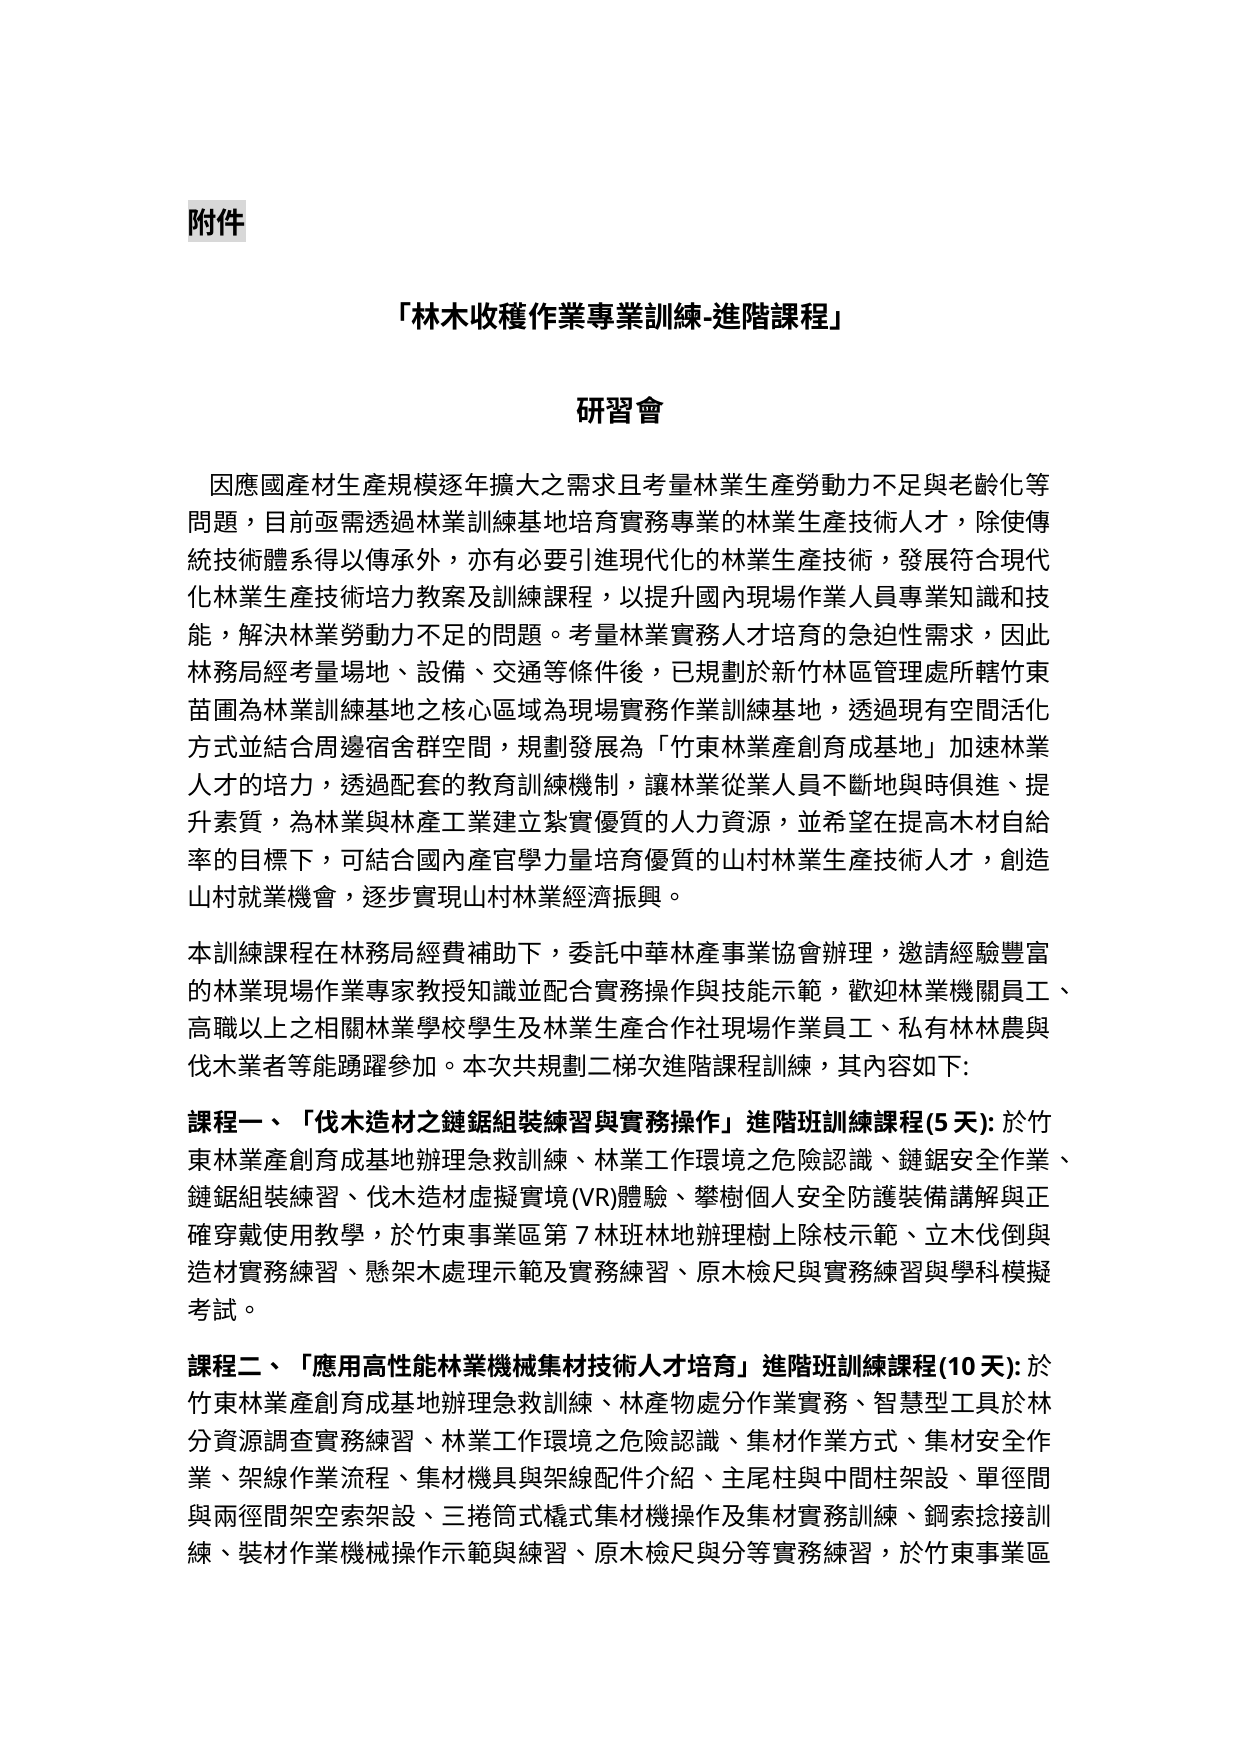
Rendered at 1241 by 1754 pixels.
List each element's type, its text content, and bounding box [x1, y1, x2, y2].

text 課程一、「伐木造材之鏈鋸組裝練習與實務操作」進階班訓練課程(5天): 於竹東林業產創育成基地辦理急救訓練、林業工作環境之危險認識、鏈鋸安全作業、鏈鋸組裝練習、伐木造材虛擬實境(VR)體驗、攀樹個人安全防護裝備講解與正確穿戴使用教學，於竹東事業區第7林班林地辦理樹上除枝示範、立木伐倒與造材實務練習、懸架木處理示範及實務練習、原木檢尺與實務練習與學科模擬考試。 [187, 1102, 1053, 1327]
text 本訓練課程在林務局經費補助下，委託中華林產事業協會辦理，邀請經驗豐富的林業現場作業專家教授知識並配合實務操作與技能示範，歡迎林業機關員工、高職以上之相關林業學校學生及林業生產合作社現場作業員工、私有林林農與伐木業者等能踴躍參加。本次共規劃二梯次進階課程訓練，其內容如下: [187, 933, 1053, 1083]
text 因應國產材生產規模逐年擴大之需求且考量林業生產勞動力不足與老齡化等問題，目前亟需透過林業訓練基地培育實務專業的林業生產技術人才，除使傳統技術體系得以傳承外，亦有必要引進現代化的林業生產技術，發展符合現代化林業生產技術培力教案及訓練課程，以提升國內現場作業人員專業知識和技能，解決林業勞動力不足的問題。考量林業實務人才培育的急迫性需求，因此林務局經考量場地、設備、交通等條件後，已規劃於新竹林區管理處所轄竹東苗圃為林業訓練基地之核心區域為現場實務作業訓練基地，透過現有空間活化方式並結合周邊宿舍群空間，規劃發展為「竹東林業產創育成基地」加速林業人才的培力，透過配套的教育訓練機制，讓林業從業人員不斷地與時俱進、提升素質，為林業與林產工業建立紮實優質的人力資源，並希望在提高木材自給率的目標下，可結合國內產官學力量培育優質的山村林業生產技術人才，創造山村就業機會，逐步實現山村林業經濟振興。 [187, 464, 1053, 914]
text 附件 [187, 183, 1053, 258]
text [187, 1346, 1053, 1571]
text 研習會 [187, 371, 1053, 446]
text 「林木收穫作業專業訓練-進階課程」 [187, 277, 1053, 352]
